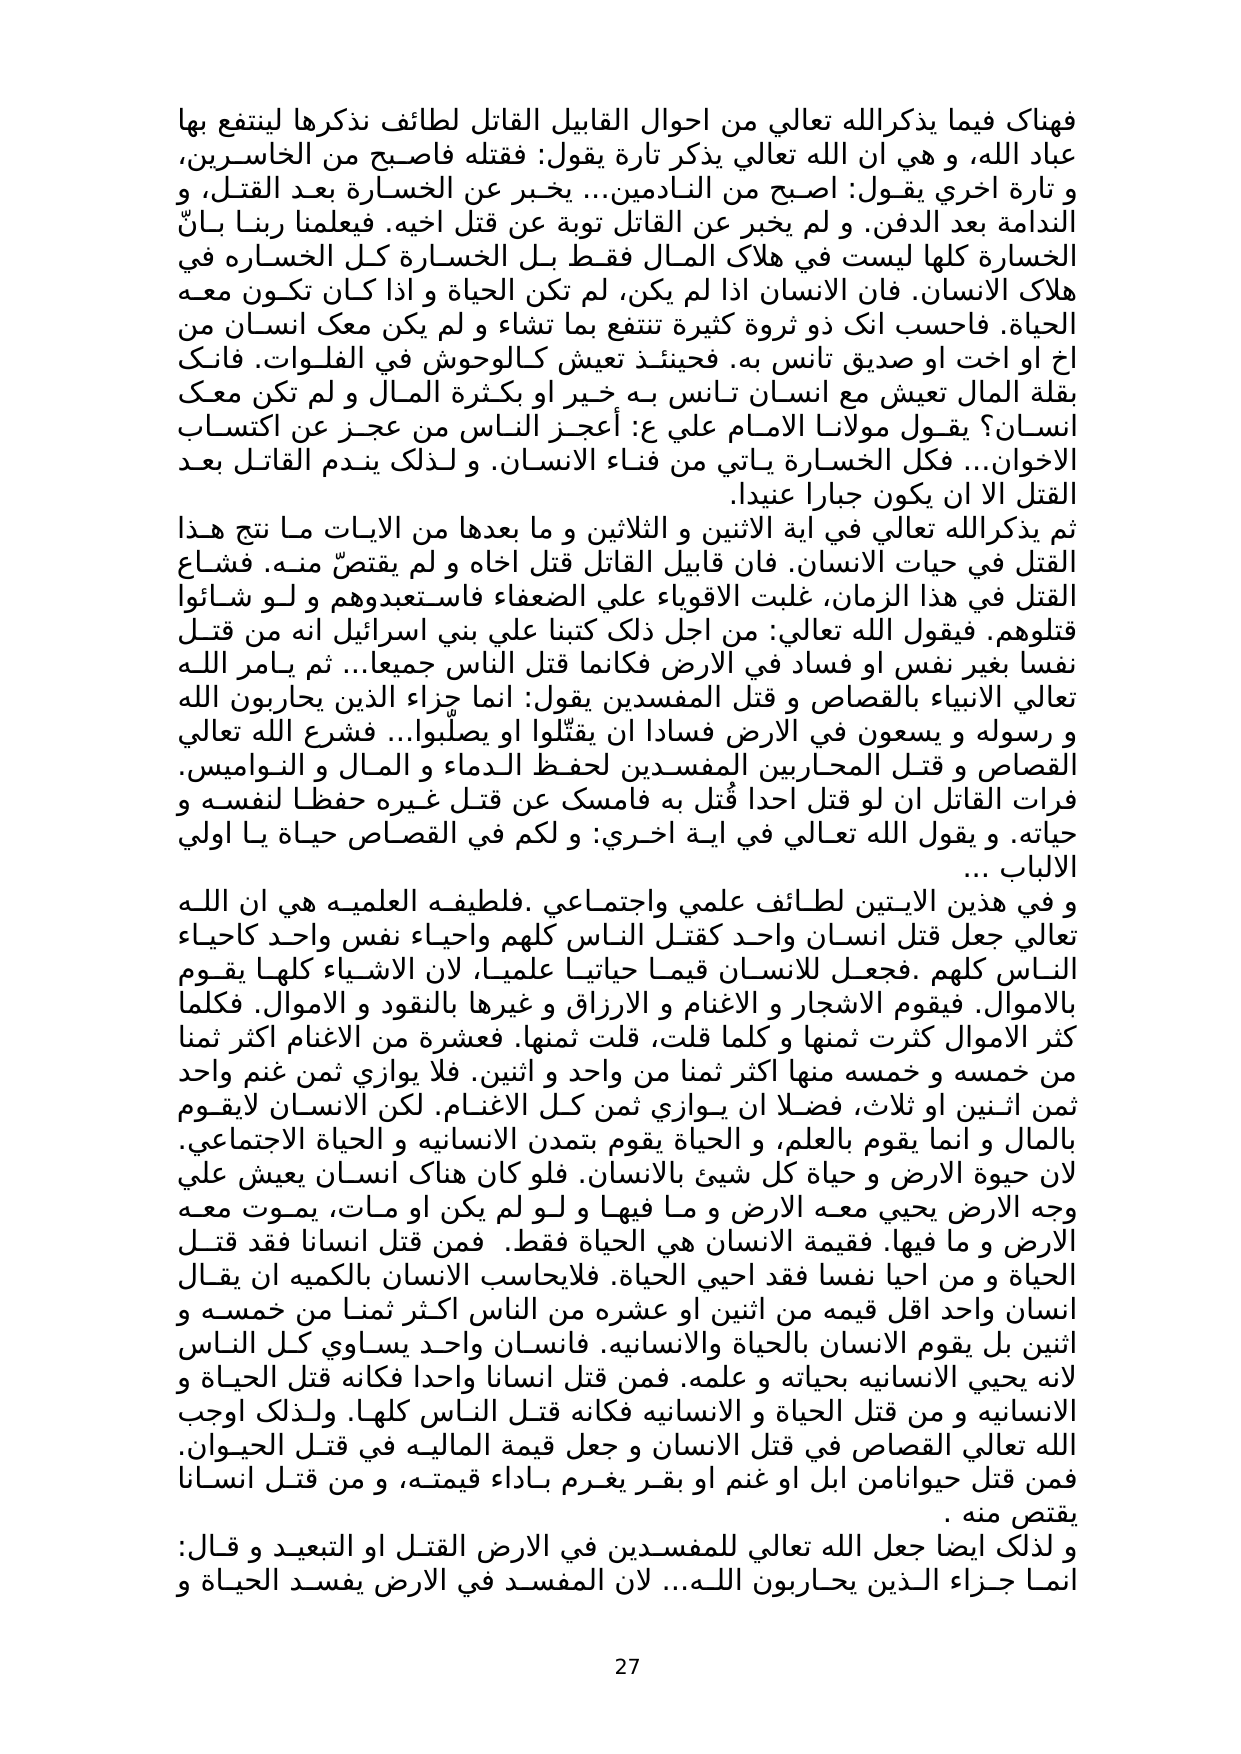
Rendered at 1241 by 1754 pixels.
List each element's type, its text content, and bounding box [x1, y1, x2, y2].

text و في هذين الايتين لطائف علمي واجتماعي .فلطيفه العلميه هي ان الله تعالي جعل قتل انسان واحد کقتل الناس کلهم واحياء نفس واحد کاحياء الناس کلهم .فجعل للانسان قيما حياتيا علميا، لان الاشياء کلها يقوم بالاموال. فيقوم الاشجار و الاغنام و الارزاق و غيرها بالنقود و الاموال. فکلما کثر الاموال کثرت ثمنها و کلما قلت، قلت ثمنها. فعشرة من الاغنام اکثر ثمنا من خمسه و خمسه منها اکثر ثمنا من واحد و اثنين. فلا يوازي ثمن غنم واحد ثمن اثنين او ثلاث، فضلا ان يوازي ثمن کل الاغنام. لکن الانسان لايقوم بالمال و انما يقوم بالعلم، و الحياة يقوم بتمدن الانسانيه و الحياة الاجتماعي. لان حيوة الارض و حياة کل شيئ بالانسان. فلو کان هناک انسان يعيش علي وجه الارض يحيي معه الارض و ما فيها و لو لم يکن او مات، يموت معه الارض و ما فيها. فقيمة الانسان هي الحياة فقط. فمن قتل انسانا فقد قتل الحياة و من احيا نفسا فقد احيي الحياة. فلايحاسب الانسان بالکميه ان يقال انسان واحد اقل قيمه من اثنين او عشره من الناس اکثر ثمنا من خمسه و اثنين بل يقوم الانسان بالحياة والانسانيه. فانسان واحد يساوي کل الناس لانه يحيي الانسانيه بحياته و علمه. فمن قتل انسانا واحدا فکانه قتل الحياة و الانسانيه و من قتل الحياة و الانسانيه فکانه قتل الناس کلها. ولذلک اوجب الله تعالي القصاص في قتل الانسان و جعل قيمة الماليه في قتل الحيوان. فمن قتل حيوانامن ابل او غنم او بقر يغرم باداء قيمته، و من قتل انسانا يقتص منه . [177, 884, 1078, 1530]
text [177, 1530, 1078, 1598]
text فهناک فيما يذکرالله تعالي من احوال القابيل القاتل لطائف نذکرها لينتفع بها عباد الله، و هي ان الله تعالي يذکر تارة يقول: فقتله فاصبح من الخاسرين، و تارة اخري يقول: اصبح من النادمين... يخبر عن الخسارة بعد القتل، و الندامة بعد الدفن. و لم يخبر عن القاتل توبة عن قتل اخيه. فيعلمنا ربنا بانّ الخسارة کلها ليست في هلاک المال فقط بل الخسارة کل الخساره في هلاک الانسان. فان الانسان اذا لم يکن، لم تکن الحياة و اذا کان تکون معه الحياة. فاحسب انک ذو ثروة کثيرة تنتفع بما تشاء و لم يکن معک انسان من اخ او اخت او صديق تانس به. فحينئذ تعيش کالوحوش في الفلوات. فانک بقلة المال تعيش مع انسان تانس به خير او بکثرة المال و لم تکن معک انسان؟ يقول مولانا الامام علي ع: أعجز الناس من عجز عن اکتساب الاخوان... فکل الخسارة ياتي من فناء الانسان. و لذلک يندم القاتل بعد القتل الا ان يکون جبارا عنيدا. [177, 103, 1078, 511]
text ثم يذکرالله تعالي في اية الاثنين و الثلاثين و ما بعدها من الايات ما نتج هذا القتل في حيات الانسان. فان قابيل القاتل قتل اخاه و لم يقتصّ منه. فشاع القتل في هذا الزمان، غلبت الاقوياء علي الضعفاء فاستعبدوهم و لو شائوا قتلوهم. فيقول الله تعالي: من اجل ذلک کتبنا علي بني اسرائيل انه من قتل نفسا بغير نفس او فساد في الارض فکانما قتل الناس جميعا... ثم يامر الله تعالي الانبياء بالقصاص و قتل المفسدين يقول: انما جزاء الذين يحاربون الله و رسوله و يسعون في الارض فسادا ان يقتّلوا او يصلّبوا... فشرع الله تعالي القصاص و قتل المحاربين المفسدين لحفظ الدماء و المال و النواميس. فرات القاتل ان لو قتل احدا قُتل به فامسک عن قتل غيره حفظا لنفسه و حياته. و يقول الله تعالي في اية اخري: و لکم في القصاص حياة يا اولي الالباب ... [177, 511, 1078, 884]
